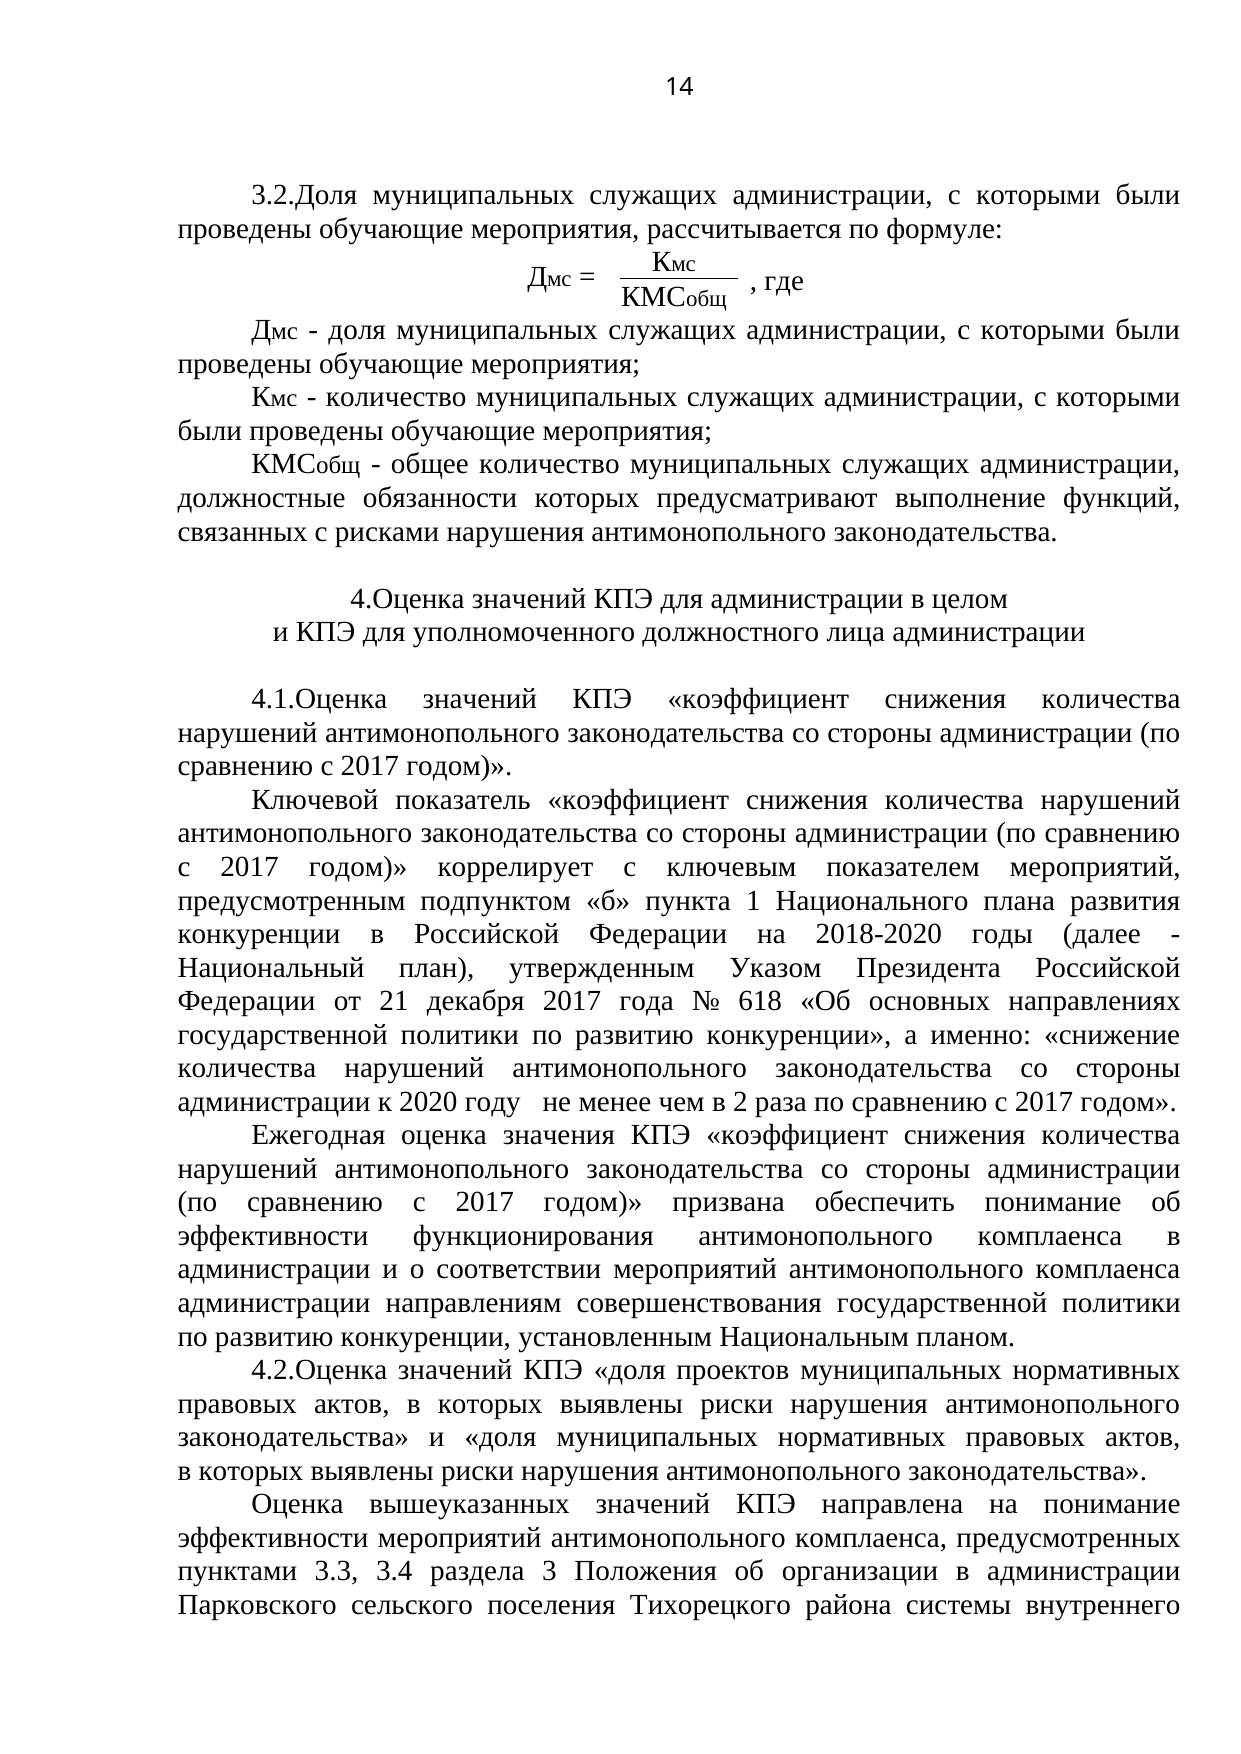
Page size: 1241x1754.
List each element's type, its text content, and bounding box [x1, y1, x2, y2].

text 4.1.Оценка значений КПЭ «коэффициент снижения количества нарушений антимонопольного законодательства со стороны администрации (по сравнению с 2017 годом)». [177, 681, 1181, 782]
text КМСобщ - общее количество муниципальных служащих администрации, должностные обязанности которых предусматривают выполнение функций, связанных с рисками нарушения антимонопольного законодательства. [177, 447, 1181, 547]
table_header Дмс = [502, 244, 620, 312]
text 4.Оценка значений КПЭ для администрации в целом [177, 581, 1181, 614]
table_cell КМСобщ [620, 279, 738, 312]
text и КПЭ для уполномоченного должностного лица администрации [177, 614, 1181, 648]
text Ежегодная оценка значения КПЭ «коэффициент снижения количества нарушений антимонопольного законодательства со стороны администрации (по сравнению с 2017 годом)» призвана обеспечить понимание об эффективности функционирования антимонопольного комплаенса в администрации и о соответствии мероприятий антимонопольного комплаенса администрации направлениям совершенствования государственной политики по развитию конкуренции, установленным Национальным планом. [177, 1117, 1181, 1352]
text 4.2.Оценка значений КПЭ «доля проектов муниципальных нормативных правовых актов, в которых выявлены риски нарушения антимонопольного законодательства» и «доля муниципальных нормативных правовых актов, в которых выявлены риски нарушения антимонопольного законодательства». [177, 1352, 1181, 1486]
table_header Кмс [620, 244, 738, 278]
text Ключевой показатель «коэффициент снижения количества нарушений антимонопольного законодательства со стороны администрации (по сравнению с 2017 годом)» коррелирует с ключевым показателем мероприятий, предусмотренным подпунктом «б» пункта 1 Национального плана развития конкуренции в Российской Федерации на 2018-2020 годы (далее - Национальный план), утвержденным Указом Президента Российской Федерации от 21 декабря 2017 года № 618 «Об основных направлениях государственной политики по развитию конкуренции», а именно: «снижение количества нарушений антимонопольного законодательства со стороны администрации к 2020 году не менее чем в 2 раза по сравнению с 2017 годом». [177, 782, 1181, 1117]
table_header , где [738, 244, 856, 312]
text 3.2.Доля муниципальных служащих администрации, с которыми были проведены обучающие мероприятия, рассчитывается по формуле: [177, 177, 1181, 244]
text Дмс - доля муниципальных служащих администрации, с которыми были проведены обучающие мероприятия; [177, 312, 1181, 379]
text Кмс - количество муниципальных служащих администрации, с которыми были проведены обучающие мероприятия; [177, 379, 1181, 447]
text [177, 1486, 1181, 1621]
